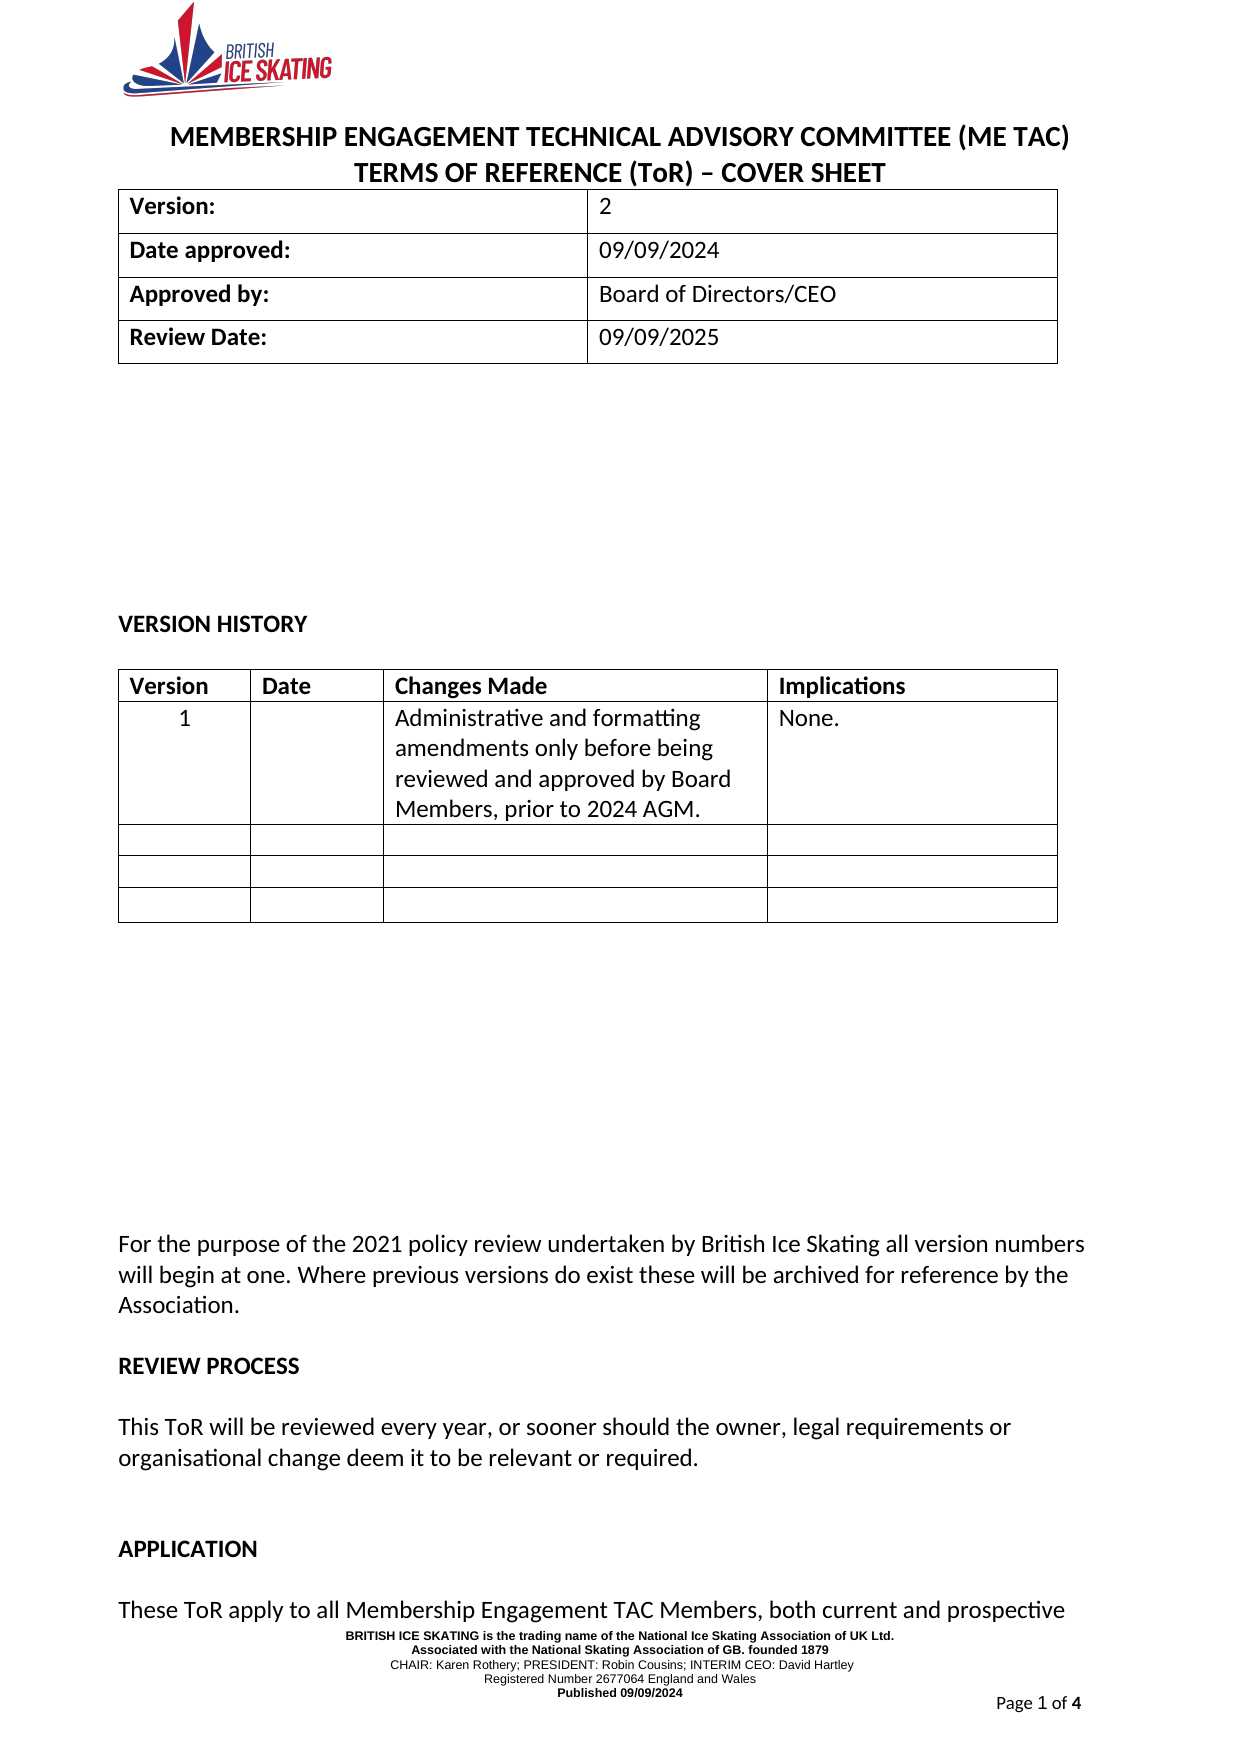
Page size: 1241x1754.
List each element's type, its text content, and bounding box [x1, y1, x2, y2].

table_cell [251, 702, 383, 824]
text REVIEW PROCESS [118, 1350, 1122, 1381]
table_cell [119, 856, 250, 887]
table_cell Review Date: [119, 321, 587, 363]
table_cell [251, 888, 383, 922]
table_cell [119, 888, 250, 922]
table_cell 09/09/2024 [588, 234, 1057, 277]
text For the purpose of the 2021 policy review undertaken by British Ice Skating all version numbers will begin at one. Where previous versions do exist these will be archived for reference by the Association. [118, 1228, 1122, 1320]
table_header Version: [119, 190, 587, 233]
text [118, 1594, 1122, 1625]
table_cell [384, 856, 767, 887]
picture [158, 0, 284, 102]
table_cell 1 [119, 702, 250, 824]
table_cell [768, 888, 1057, 922]
table_cell Board of Directors/CEO [588, 278, 1057, 320]
table_cell [119, 825, 250, 855]
table_header Implications [768, 670, 1057, 701]
table_cell [251, 825, 383, 855]
table_cell 09/09/2025 [588, 321, 1057, 363]
table_header 2 [588, 190, 1057, 233]
table_cell None. [768, 702, 1057, 824]
table_header Version [119, 670, 250, 701]
table_cell [251, 856, 383, 887]
table_cell [768, 856, 1057, 887]
table_cell Approved by: [119, 278, 587, 320]
text TERMS OF REFERENCE (ToR) – COVER SHEET [118, 154, 1122, 189]
table_cell [768, 825, 1057, 855]
text APPLICATION [118, 1533, 1122, 1564]
table_header Changes Made [384, 670, 767, 701]
table_cell [384, 825, 767, 855]
text MEMBERSHIP ENGAGEMENT TECHNICAL ADVISORY COMMITTEE (ME TAC) [118, 118, 1122, 154]
table_cell [384, 888, 767, 922]
table_header Date [251, 670, 383, 701]
table_cell Date approved: [119, 234, 587, 277]
text VERSION HISTORY [118, 608, 1122, 639]
text This ToR will be reviewed every year, or sooner should the owner, legal requirements or organisational change deem it to be relevant or required. [118, 1411, 1122, 1472]
table_cell Administrative and formatting amendments only before being reviewed and approved by Board Members, prior to 2024 AGM. [384, 702, 767, 824]
